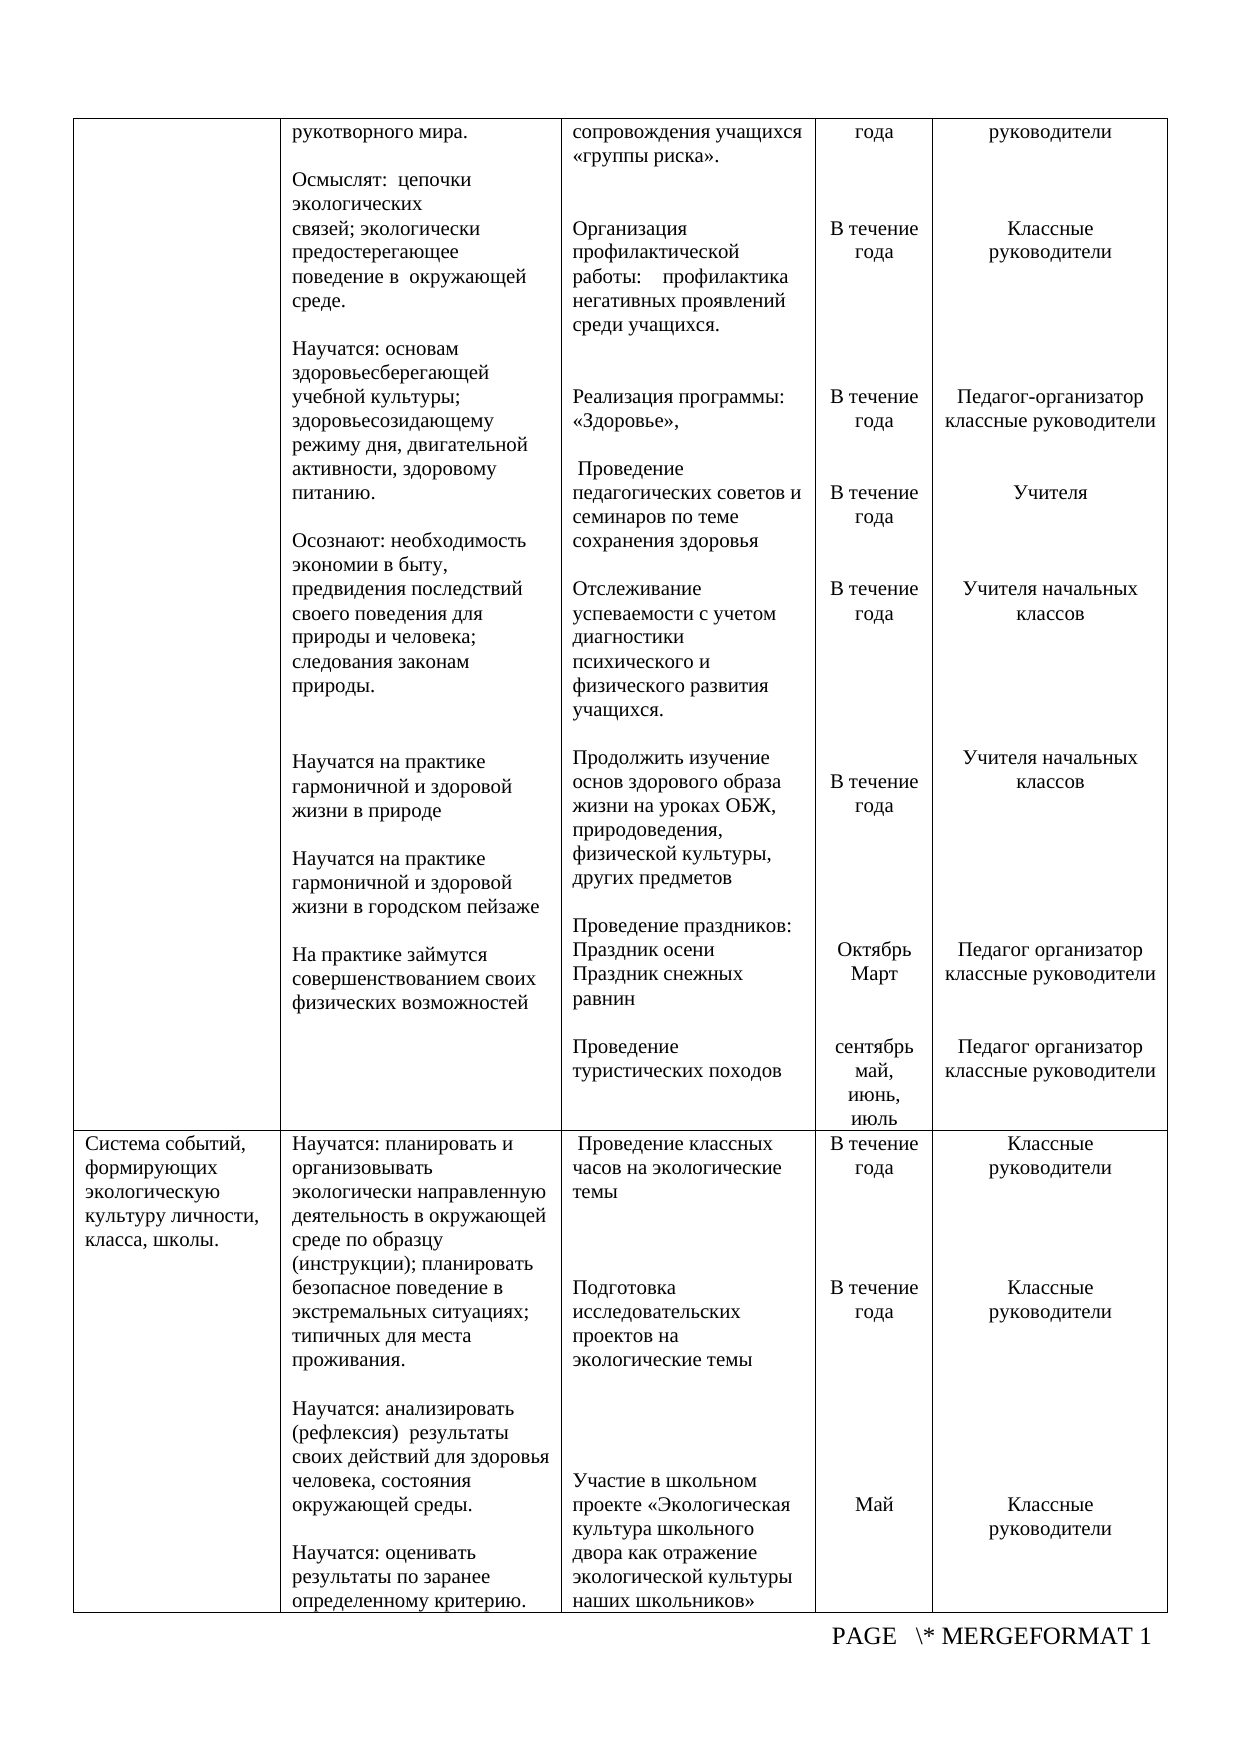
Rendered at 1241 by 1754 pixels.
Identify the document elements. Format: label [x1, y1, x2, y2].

table_cell [933, 1131, 1167, 1612]
table_cell [816, 1131, 932, 1612]
table_cell [816, 119, 932, 1130]
table_cell [281, 1131, 561, 1612]
table_cell [74, 1131, 280, 1612]
table_cell [74, 119, 280, 1130]
table_cell [281, 119, 561, 1130]
table_cell [933, 119, 1167, 1130]
table_cell [562, 119, 815, 1130]
table_cell [562, 1131, 815, 1612]
